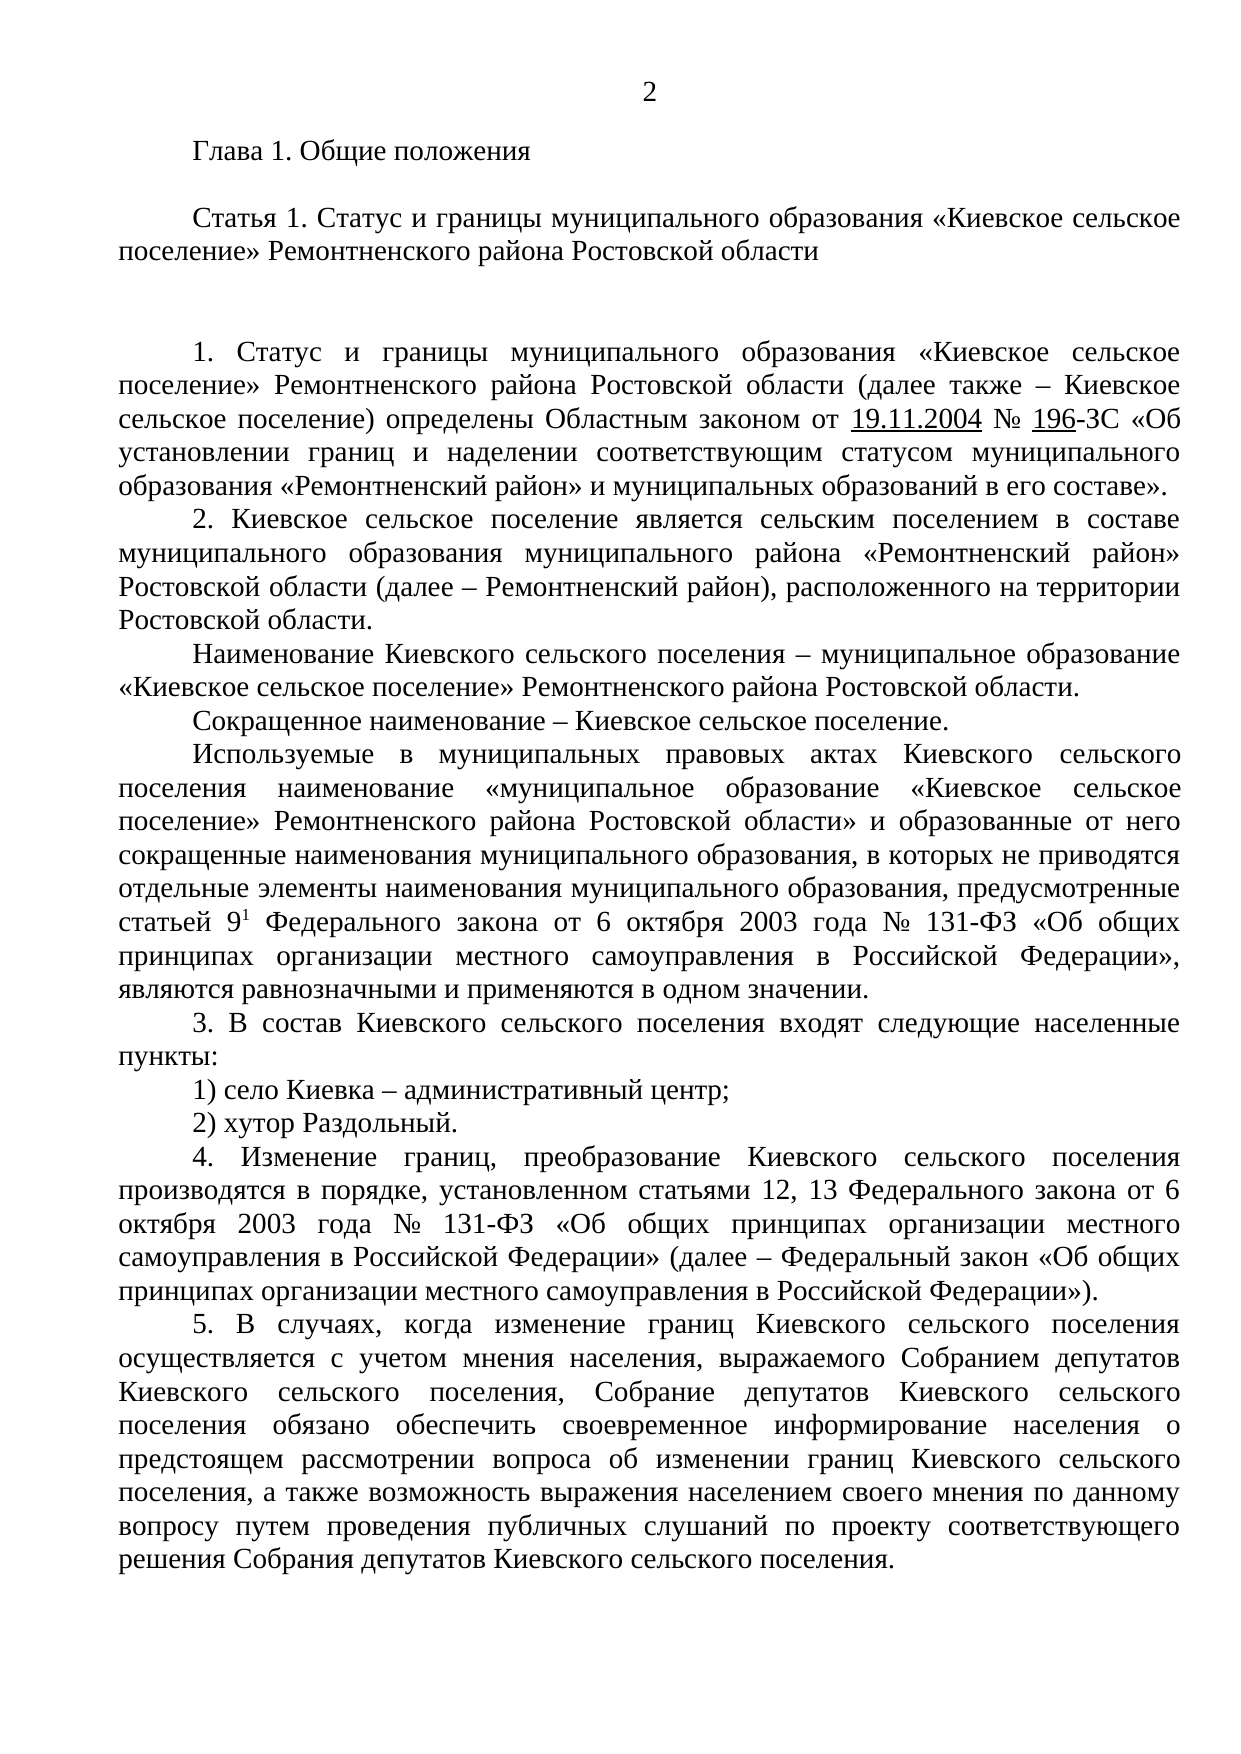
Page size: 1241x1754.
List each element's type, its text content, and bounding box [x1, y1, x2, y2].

text 4. Изменение границ, преобразование Киевского сельского поселения производятся в порядке, установленном статьями 12, 13 Федерального закона от 6 октября 2003 года № 131-ФЗ «Об общих принципах организации местного самоуправления в Российской Федерации» (далее – Федеральный закон «Об общих принципах организации местного самоуправления в Российской Федерации»). [118, 1139, 1181, 1307]
text Используемые в муниципальных правовых актах Киевского сельского поселения наименование «муниципальное образование «Киевское сельское поселение» Ремонтненского района Ростовской области» и образованные от него сокращенные наименования муниципального образования, в которых не приводятся отдельные элементы наименования муниципального образования, предусмотренные статьей 91 Федерального закона от 6 октября 2003 года № 131-ФЗ «Об общих принципах организации местного самоуправления в Российской Федерации», являются равнозначными и применяются в одном значении. [118, 736, 1181, 1005]
text 1. Статус и границы муниципального образования «Киевское сельское поселение» Ремонтненского района Ростовской области (далее также – Киевское сельское поселение) определены Областным законом от 19.11.2004 № 196-ЗС «Об установлении границ и наделении соответствующим статусом муниципального образования «Ремонтненский район» и муниципальных образований в его составе». [118, 334, 1181, 502]
text 1) село Киевка – административный центр; [118, 1072, 1181, 1105]
text 2. Киевское сельское поселение является сельским поселением в составе муниципального образования муниципального района «Ремонтненский район» Ростовской области (далее – Ремонтненский район), расположенного на территории Ростовской области. [118, 502, 1181, 636]
text Наименование Киевского сельского поселения – муниципальное образование «Киевское сельское поселение» Ремонтненского района Ростовской области. [118, 636, 1181, 703]
text Глава 1. Общие положения [118, 133, 1181, 166]
text Статья 1. Статус и границы муниципального образования «Киевское сельское поселение» Ремонтненского района Ростовской области [118, 200, 1181, 267]
text 3. В состав Киевского сельского поселения входят следующие населенные пункты: [118, 1005, 1181, 1072]
text 5. В случаях, когда изменение границ Киевского сельского поселения осуществляется с учетом мнения населения, выражаемого Собранием депутатов Киевского сельского поселения, Собрание депутатов Киевского сельского поселения обязано обеспечить своевременное информирование населения о предстоящем рассмотрении вопроса об изменении границ Киевского сельского поселения, а также возможность выражения населением своего мнения по данному вопросу путем проведения публичных слушаний по проекту соответствующего решения Собрания депутатов Киевского сельского поселения. [118, 1307, 1181, 1575]
text 2) хутор Раздольный. [118, 1105, 1181, 1139]
text Сокращенное наименование – Киевское сельское поселение. [118, 703, 1181, 736]
